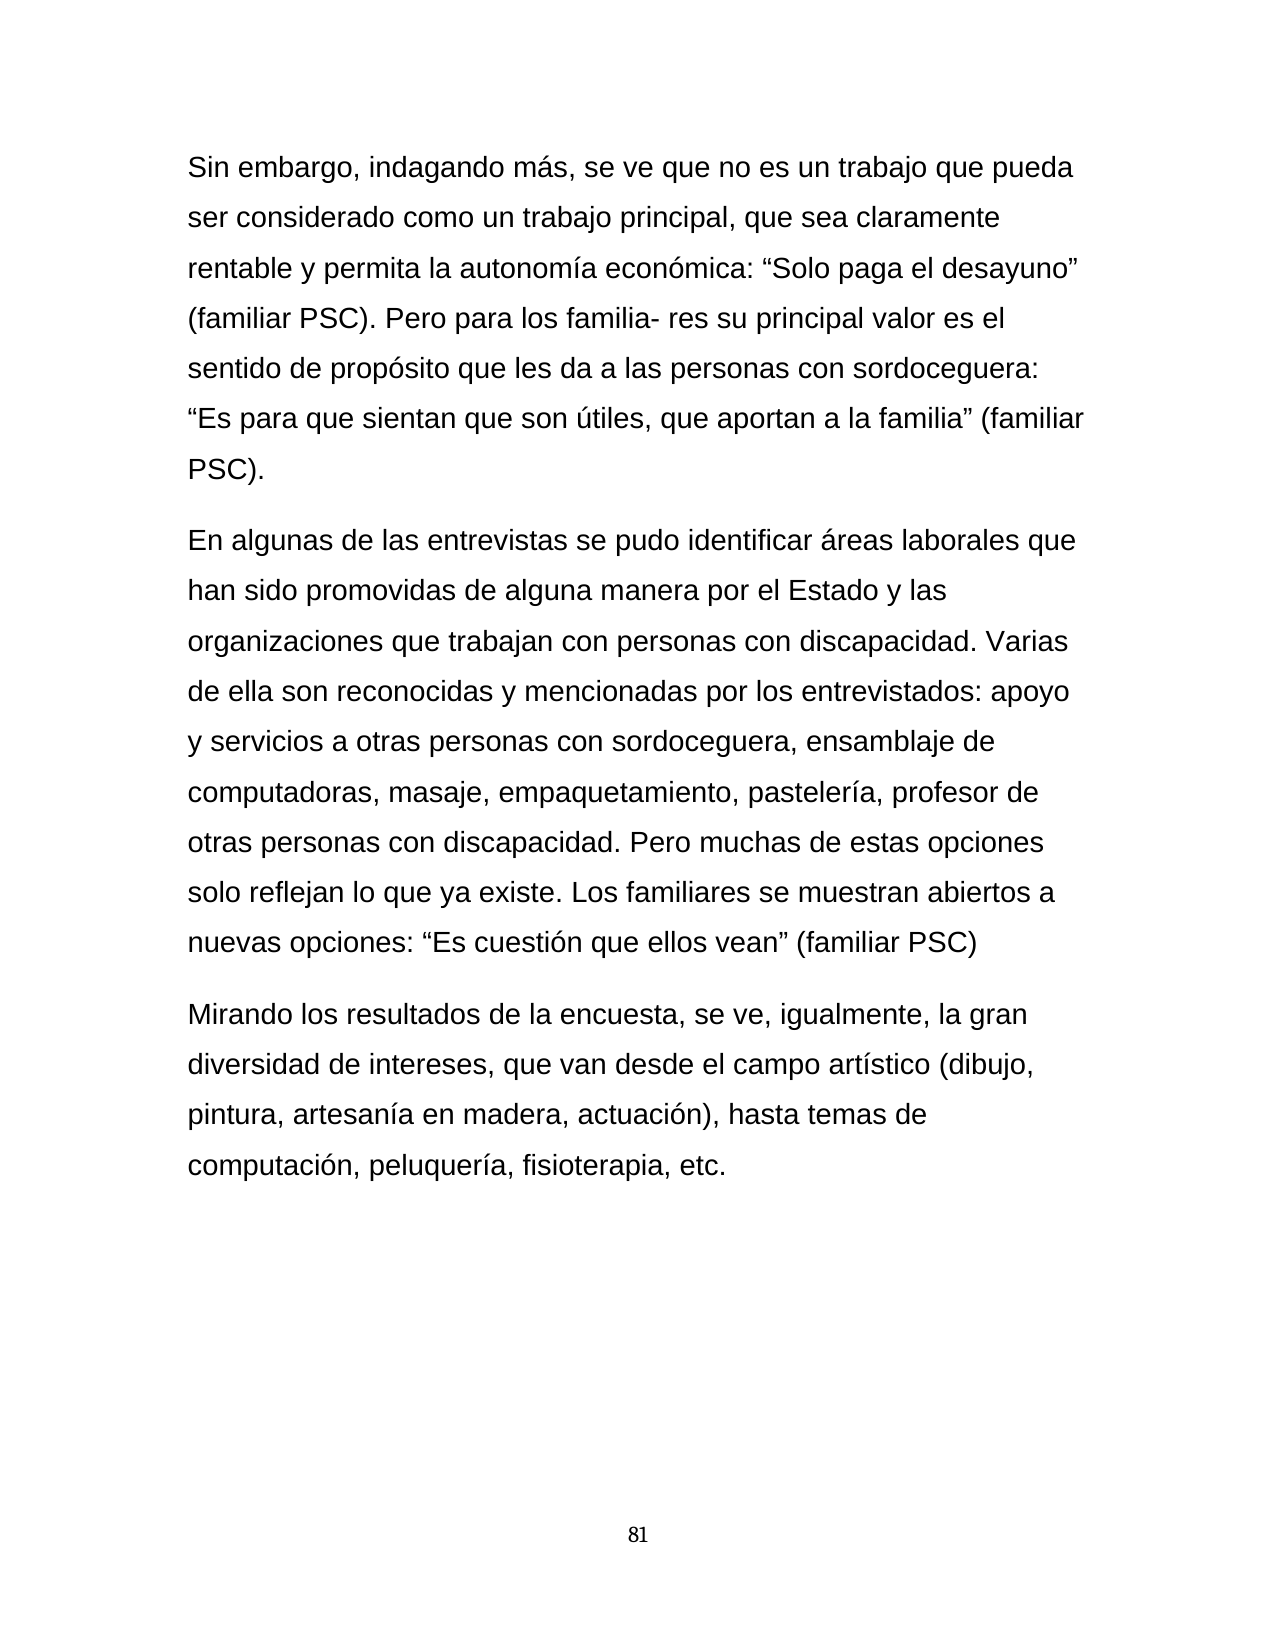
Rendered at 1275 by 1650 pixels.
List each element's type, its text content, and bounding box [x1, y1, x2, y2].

text Mirando los resultados de la encuesta, se ve, igualmente, la gran diversidad de intereses, que van desde el campo artístico (dibujo, pintura, artesanía en madera, actuación), hasta temas de computación, peluquería, fisioterapia, etc. [187, 997, 1087, 1181]
text En algunas de las entrevistas se pudo identificar áreas laborales que han sido promovidas de alguna manera por el Estado y las organizaciones que trabajan con personas con discapacidad. Varias de ella son reconocidas y mencionadas por los entrevistados: apoyo y servicios a otras personas con sordoceguera, ensamblaje de computadoras, masaje, empaquetamiento, pastelería, profesor de otras personas con discapacidad. Pero muchas de estas opciones solo reflejan lo que ya existe. Los familiares se muestran abiertos a nuevas opciones: “Es cuestión que ellos vean” (familiar PSC) [187, 523, 1087, 959]
text Sin embargo, indagando más, se ve que no es un trabajo que pueda ser considerado como un trabajo principal, que sea claramente rentable y permita la autonomía económica: “Solo paga el desayuno” (familiar PSC). Pero para los familia- res su principal valor es el sentido de propósito que les da a las personas con sordoceguera: “Es para que sientan que son útiles, que aportan a la familia” (familiar PSC). [187, 150, 1087, 485]
